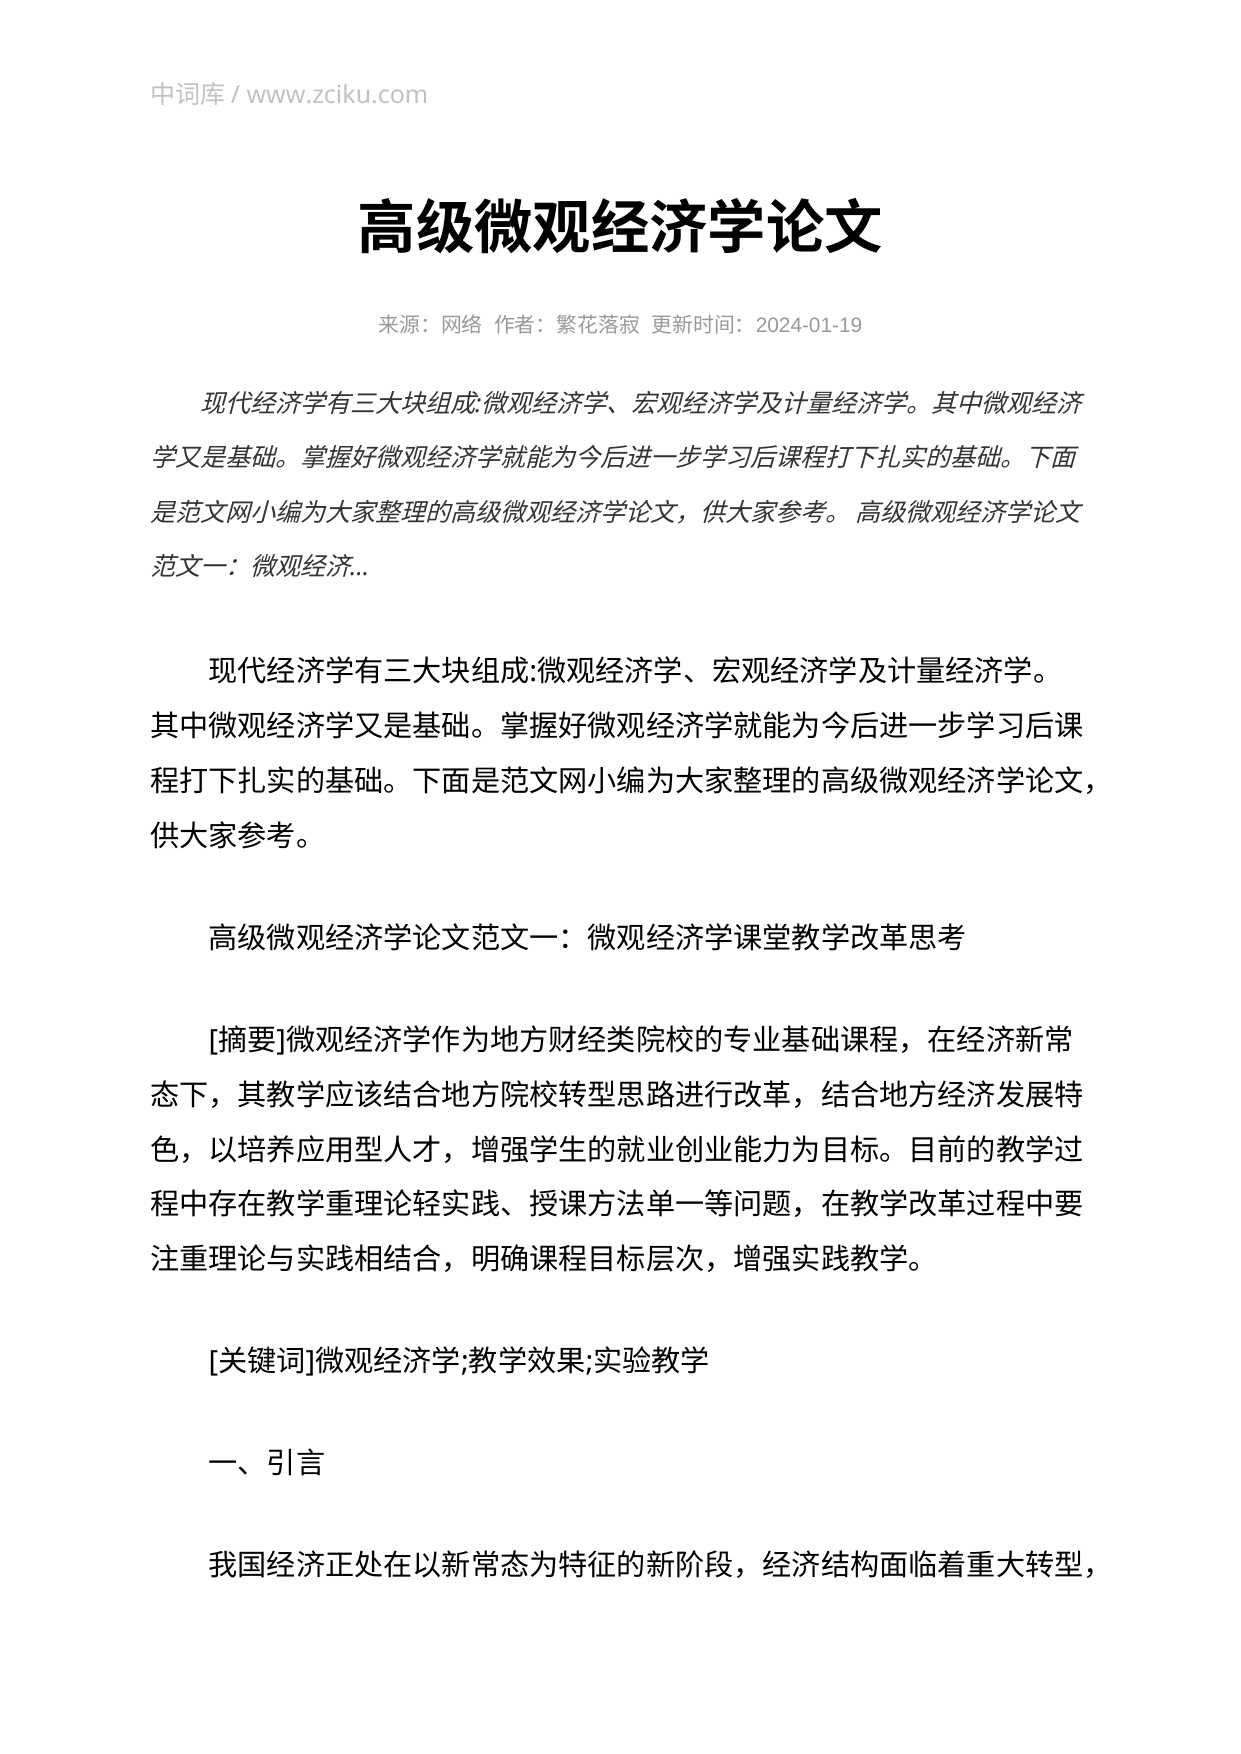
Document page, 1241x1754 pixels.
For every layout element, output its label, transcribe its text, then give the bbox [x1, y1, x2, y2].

text 现代经济学有三大块组成:微观经济学、宏观经济学及计量经济学。其中微观经济学又是基础。掌握好微观经济学就能为今后进一步学习后课程打下扎实的基础。下面是范文网小编为大家整理的高级微观经济学论文，供大家参考。 高级微观经济学论文范文一：微观经济... [150, 383, 1090, 583]
subtitle 高级微观经济学论文 [150, 181, 1090, 266]
text [关键词]微观经济学;教学效果;实验教学 [150, 1338, 1090, 1380]
text [摘要]微观经济学作为地方财经类院校的专业基础课程，在经济新常态下，其教学应该结合地方院校转型思路进行改革，结合地方经济发展特色，以培养应用型人才，增强学生的就业创业能力为目标。目前的教学过程中存在教学重理论轻实践、授课方法单一等问题，在教学改革过程中要注重理论与实践相结合，明确课程目标层次，增强实践教学。 [150, 1016, 1090, 1278]
text 高级微观经济学论文范文一：微观经济学课堂教学改革思考 [150, 914, 1090, 957]
text 来源：网络 作者：繁花落寂 更新时间：2024-01-19 [150, 313, 1090, 337]
text 一、引言 [150, 1439, 1090, 1482]
text 现代经济学有三大块组成:微观经济学、宏观经济学及计量经济学。其中微观经济学又是基础。掌握好微观经济学就能为今后进一步学习后课程打下扎实的基础。下面是范文网小编为大家整理的高级微观经济学论文，供大家参考。 [150, 648, 1090, 855]
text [150, 1541, 1090, 1584]
